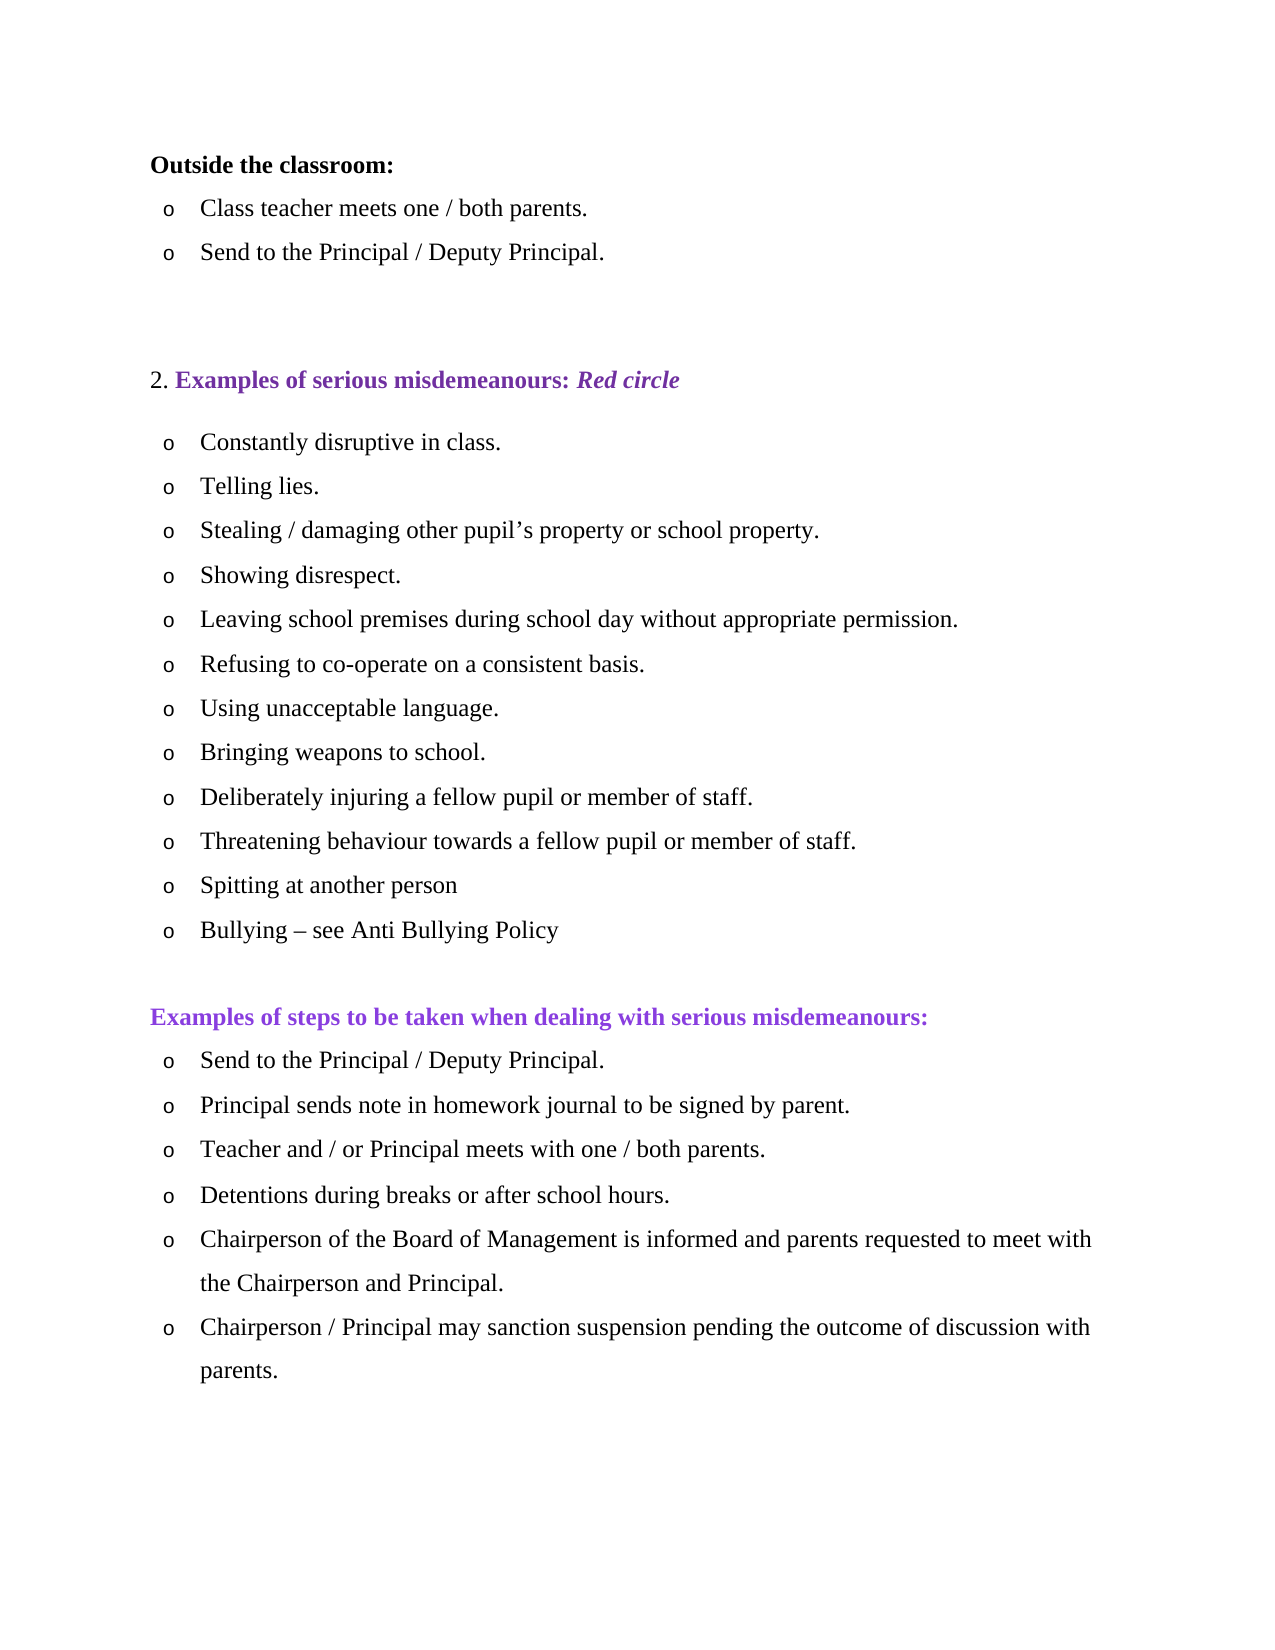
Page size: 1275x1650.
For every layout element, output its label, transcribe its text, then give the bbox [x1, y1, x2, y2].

list Class teacher meets one / both parents. [162, 193, 1125, 223]
list Using unacceptable language. [162, 693, 1125, 723]
list Spitting at another person [162, 871, 1125, 900]
list Send to the Principal / Deputy Principal. [162, 237, 1125, 267]
list Chairperson of the Board of Management is informed and parents requested to meet with the Chairperson and Principal. [162, 1224, 1125, 1297]
list Bringing weapons to school. [162, 737, 1125, 767]
list Refusing to co-operate on a consistent basis. [162, 649, 1125, 678]
list Showing disrespect. [162, 560, 1125, 589]
list Stealing / damaging other pupil’s property or school property. [162, 516, 1125, 545]
list Teacher and / or Principal meets with one / both parents. [162, 1134, 1125, 1164]
list Deliberately injuring a fellow pupil or member of staff. [162, 782, 1125, 811]
list Detentions during breaks or after school hours. [162, 1179, 1125, 1209]
list Telling lies. [162, 471, 1125, 501]
list Threatening behaviour towards a fellow pupil or member of staff. [162, 826, 1125, 856]
text Examples of steps to be taken when dealing with serious misdemeanours: [150, 1002, 1125, 1031]
list Chairperson / Principal may sanction suspension pending the outcome of discussion with parents. [162, 1312, 1125, 1384]
text Outside the classroom: [150, 150, 1125, 179]
list Leaving school premises during school day without appropriate permission. [162, 604, 1125, 634]
list Send to the Principal / Deputy Principal. [162, 1046, 1125, 1075]
list Principal sends note in homework journal to be signed by parent. [162, 1090, 1125, 1119]
list Bullying – see Anti Bullying Policy [162, 915, 1125, 944]
list Constantly disruptive in class. [162, 427, 1125, 456]
text 2. Examples of serious misdemeanours: Red circle [150, 365, 1125, 394]
